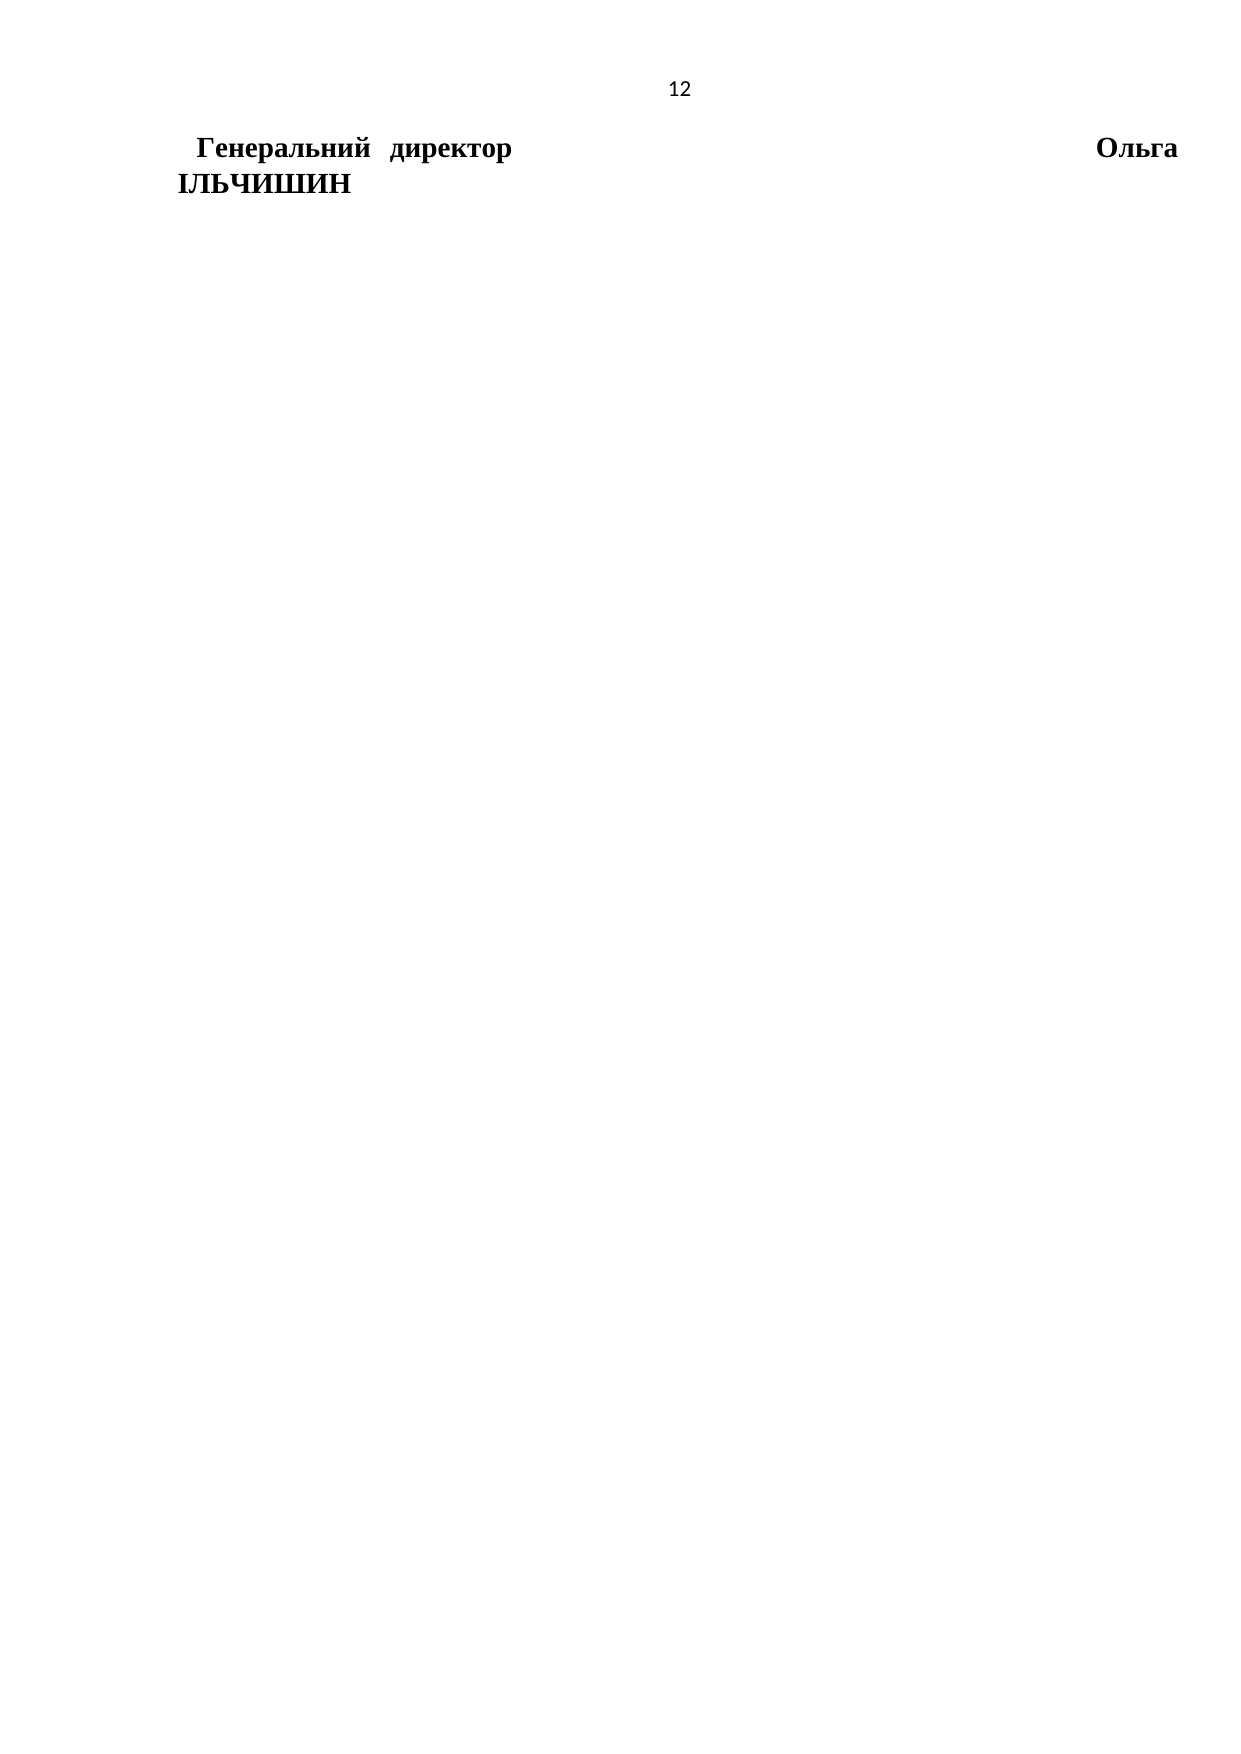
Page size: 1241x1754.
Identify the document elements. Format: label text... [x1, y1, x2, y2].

text Генеральний директор Ольга ІЛЬЧИШИН [177, 130, 1181, 199]
